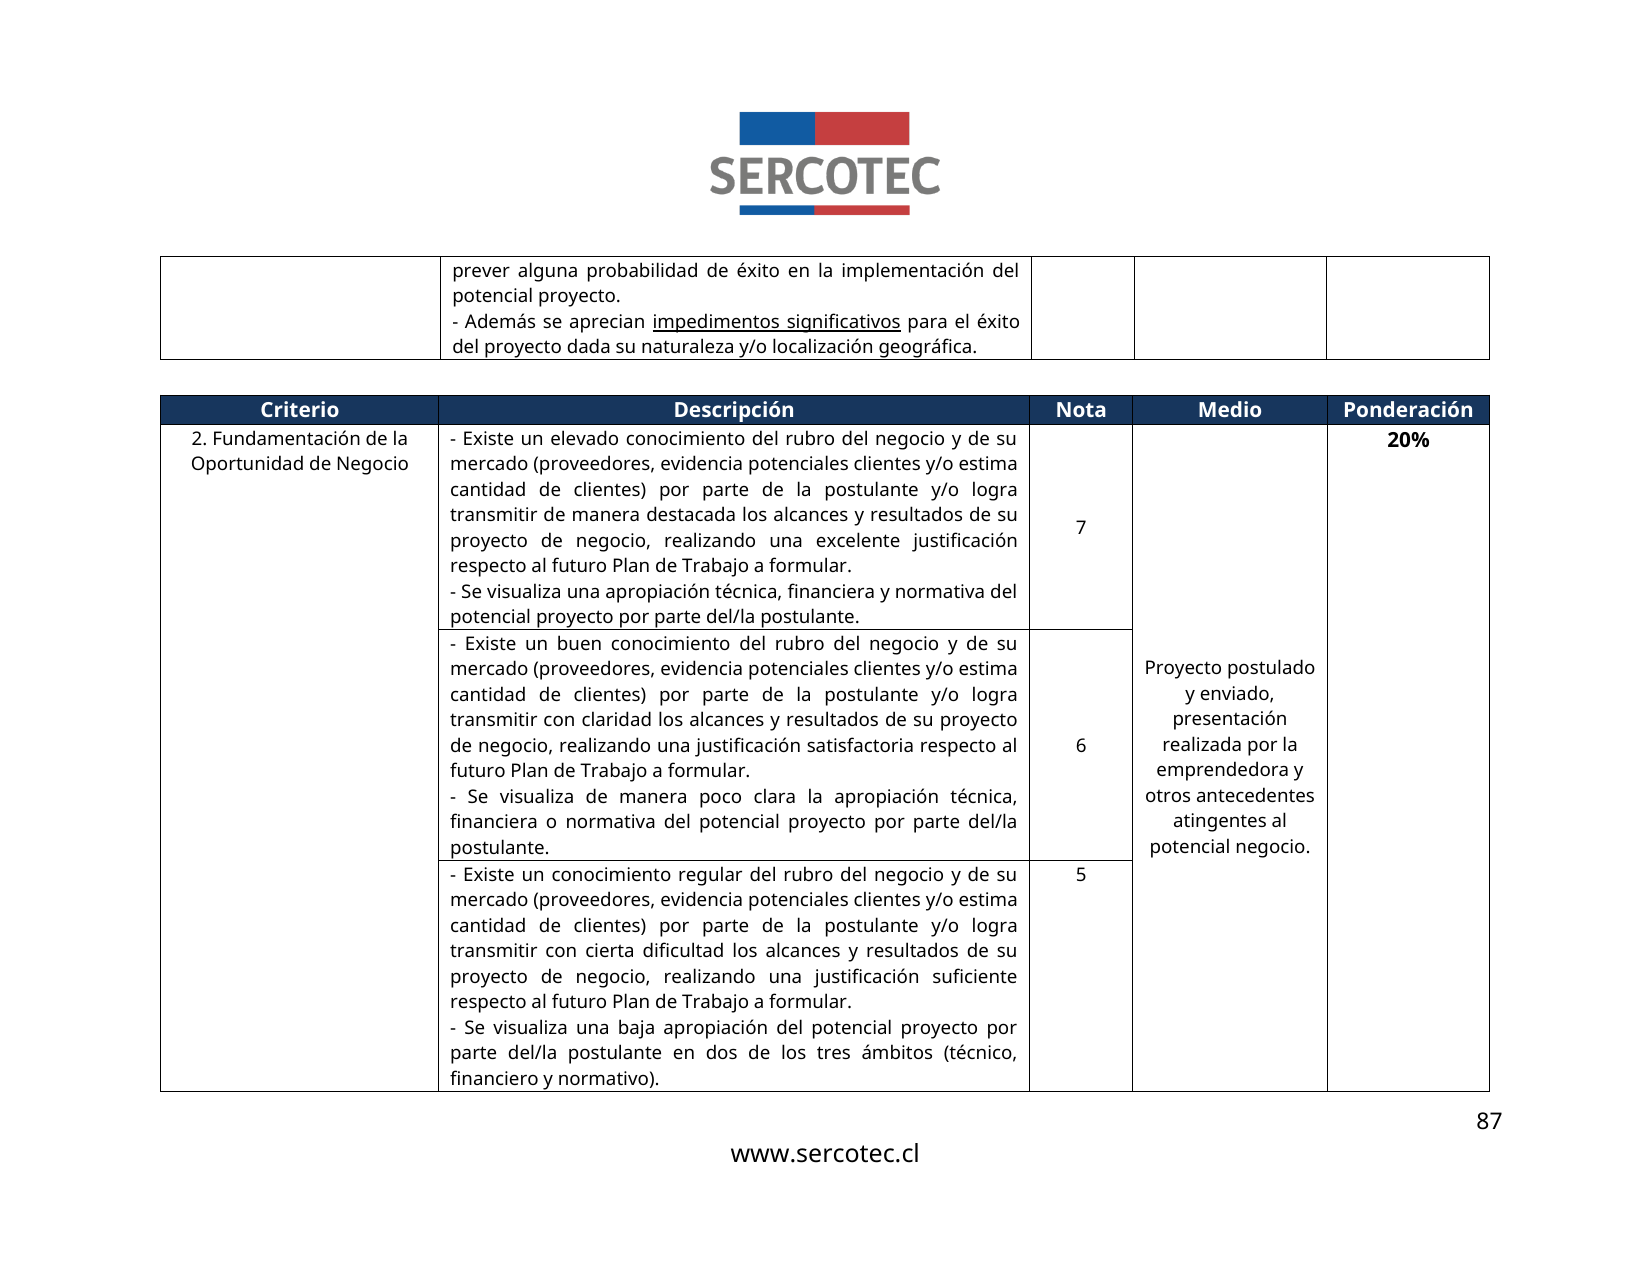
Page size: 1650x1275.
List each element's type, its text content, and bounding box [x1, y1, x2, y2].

table_header Medio [1133, 396, 1327, 424]
table_header Criterio [161, 396, 438, 424]
table_header Nota [1030, 396, 1132, 424]
table_cell 7 [1030, 425, 1132, 629]
table_cell - Existe un buen conocimiento del rubro del negocio y de su mercado (proveedores, evidencia potenciales clientes y/o estima cantidad de clientes) por parte de la postulante y/o logra transmitir con claridad los alcances y resultados de su proyecto de negocio, realizando una justificación satisfactoria respecto al futuro Plan de Trabajo a formular. - Se visualiza de manera poco clara la apropiación técnica, financiera o normativa del potencial proyecto por parte del/la postulante. [439, 630, 1029, 860]
table_cell 2. Fundamentación de la Oportunidad de Negocio [161, 425, 438, 1091]
table_cell - Existe un conocimiento regular del rubro del negocio y de su mercado (proveedores, evidencia potenciales clientes y/o estima cantidad de clientes) por parte de la postulante y/o logra transmitir con cierta dificultad los alcances y resultados de su proyecto de negocio, realizando una justificación suficiente respecto al futuro Plan de Trabajo a formular. - Se visualiza una baja apropiación del potencial proyecto por parte del/la postulante en dos de los tres ámbitos (técnico, financiero y normativo). [439, 861, 1029, 1091]
table_cell 20% [1328, 425, 1489, 1091]
table_header Ponderación [1328, 396, 1489, 424]
table_cell Proyecto postulado y enviado, presentación realizada por la emprendedora y otros antecedentes atingentes al potencial negocio. [1133, 425, 1327, 1091]
picture [700, 105, 951, 225]
table_header Descripción [439, 396, 1029, 424]
table_cell 2 [1032, 257, 1134, 359]
table_cell - Existe un elevado conocimiento del rubro del negocio y de su mercado (proveedores, evidencia potenciales clientes y/o estima cantidad de clientes) por parte de la postulante y/o logra transmitir de manera destacada los alcances y resultados de su proyecto de negocio, realizando una excelente justificación respecto al futuro Plan de Trabajo a formular. - Se visualiza una apropiación técnica, financiera y normativa del potencial proyecto por parte del/la postulante. [439, 425, 1029, 629]
table_cell 5 [1030, 861, 1132, 1091]
table_cell 6 [1030, 630, 1132, 860]
